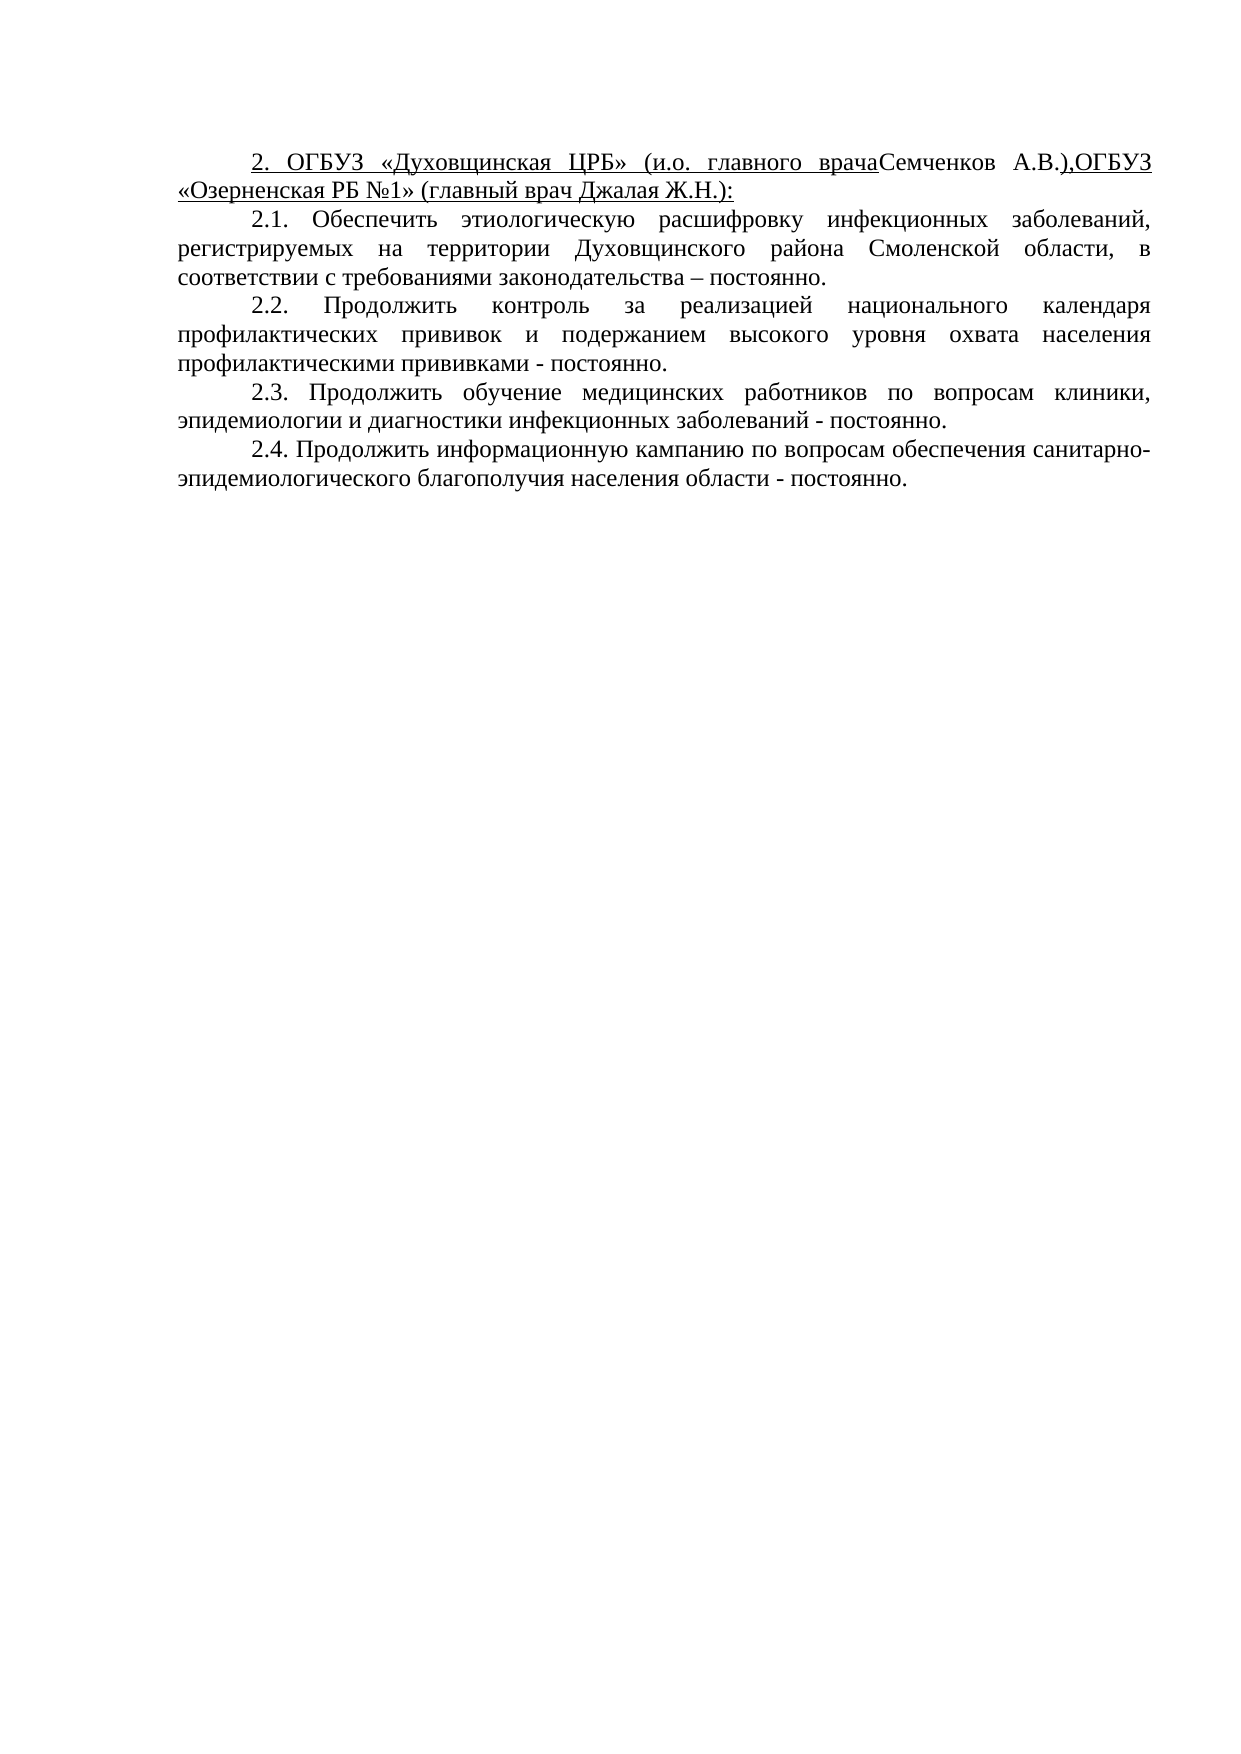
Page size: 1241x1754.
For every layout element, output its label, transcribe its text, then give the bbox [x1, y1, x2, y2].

text 2. ОГБУЗ «Духовщинская ЦРБ» (и.о. главного врачаСемченков А.В.),ОГБУЗ «Озерненская РБ №1» (главный врач Джалая Ж.Н.): [177, 147, 1152, 204]
text 2.2. Продолжить контроль за реализацией национального календаря профилактических прививок и подержанием высокого уровня охвата населения профилактическими прививками - постоянно. [177, 291, 1152, 377]
text 2.4. Продолжить информационную кампанию по вопросам обеспечения санитарно-эпидемиологического благополучия населения области - постоянно. [177, 434, 1152, 492]
text 2.3. Продолжить обучение медицинских работников по вопросам клиники, эпидемиологии и диагностики инфекционных заболеваний - постоянно. [177, 377, 1152, 434]
text 2.1. Обеспечить этиологическую расшифровку инфекционных заболеваний, регистрируемых на территории Духовщинского района Смоленской области, в соответствии с требованиями законодательства – постоянно. [177, 204, 1152, 291]
